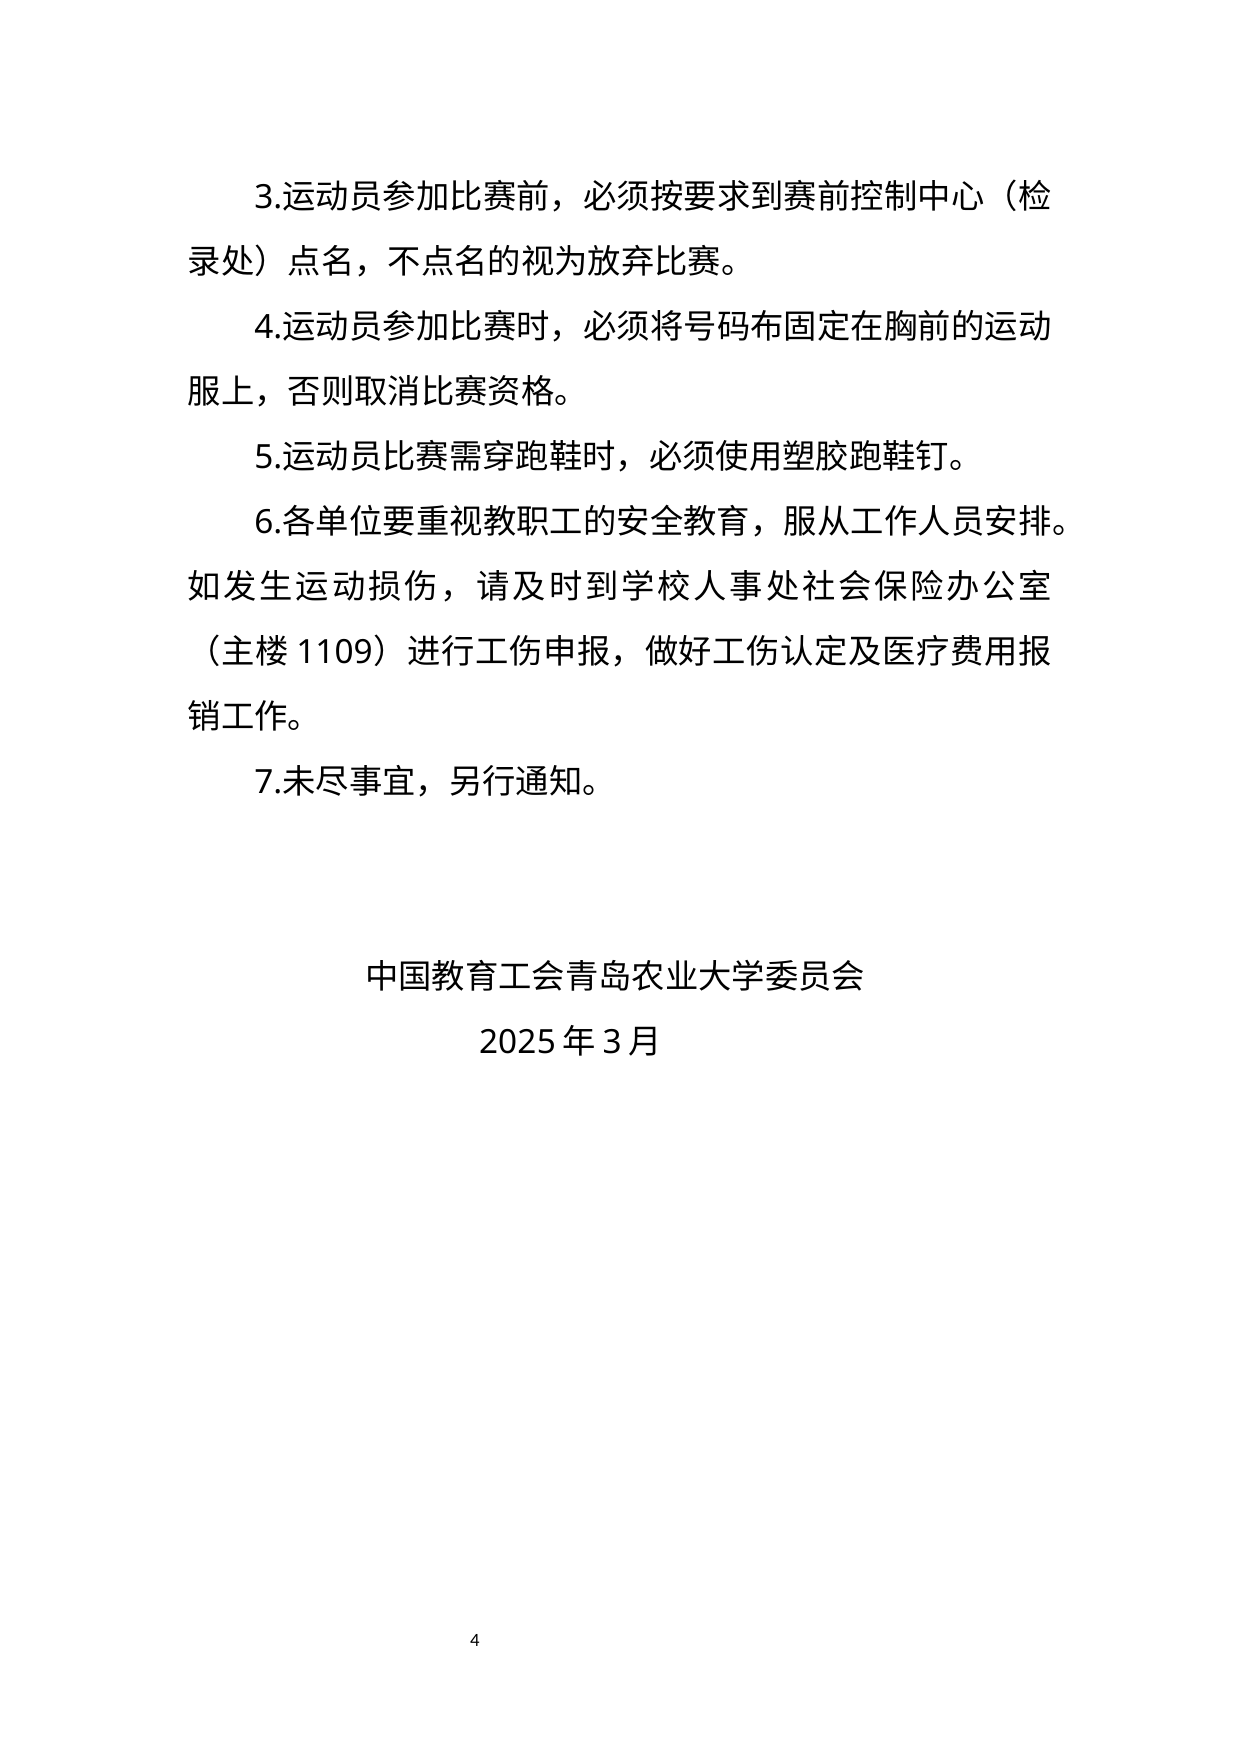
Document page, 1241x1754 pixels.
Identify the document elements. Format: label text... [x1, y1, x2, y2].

text 5.运动员比赛需穿跑鞋时，必须使用塑胶跑鞋钉。 [187, 422, 1053, 487]
text 2025年3月 [187, 1007, 1053, 1072]
text 6.各单位要重视教职工的安全教育，服从工作人员安排。如发生运动损伤，请及时到学校人事处社会保险办公室（主楼1109）进行工伤申报，做好工伤认定及医疗费用报销工作。 [187, 487, 1053, 747]
text 3.运动员参加比赛前，必须按要求到赛前控制中心（检录处）点名，不点名的视为放弃比赛。 [187, 162, 1053, 292]
text 4.运动员参加比赛时，必须将号码布固定在胸前的运动服上，否则取消比赛资格。 [187, 292, 1053, 422]
text 中国教育工会青岛农业大学委员会 [187, 942, 1053, 1007]
text 7.未尽事宜，另行通知。 [187, 747, 1053, 812]
